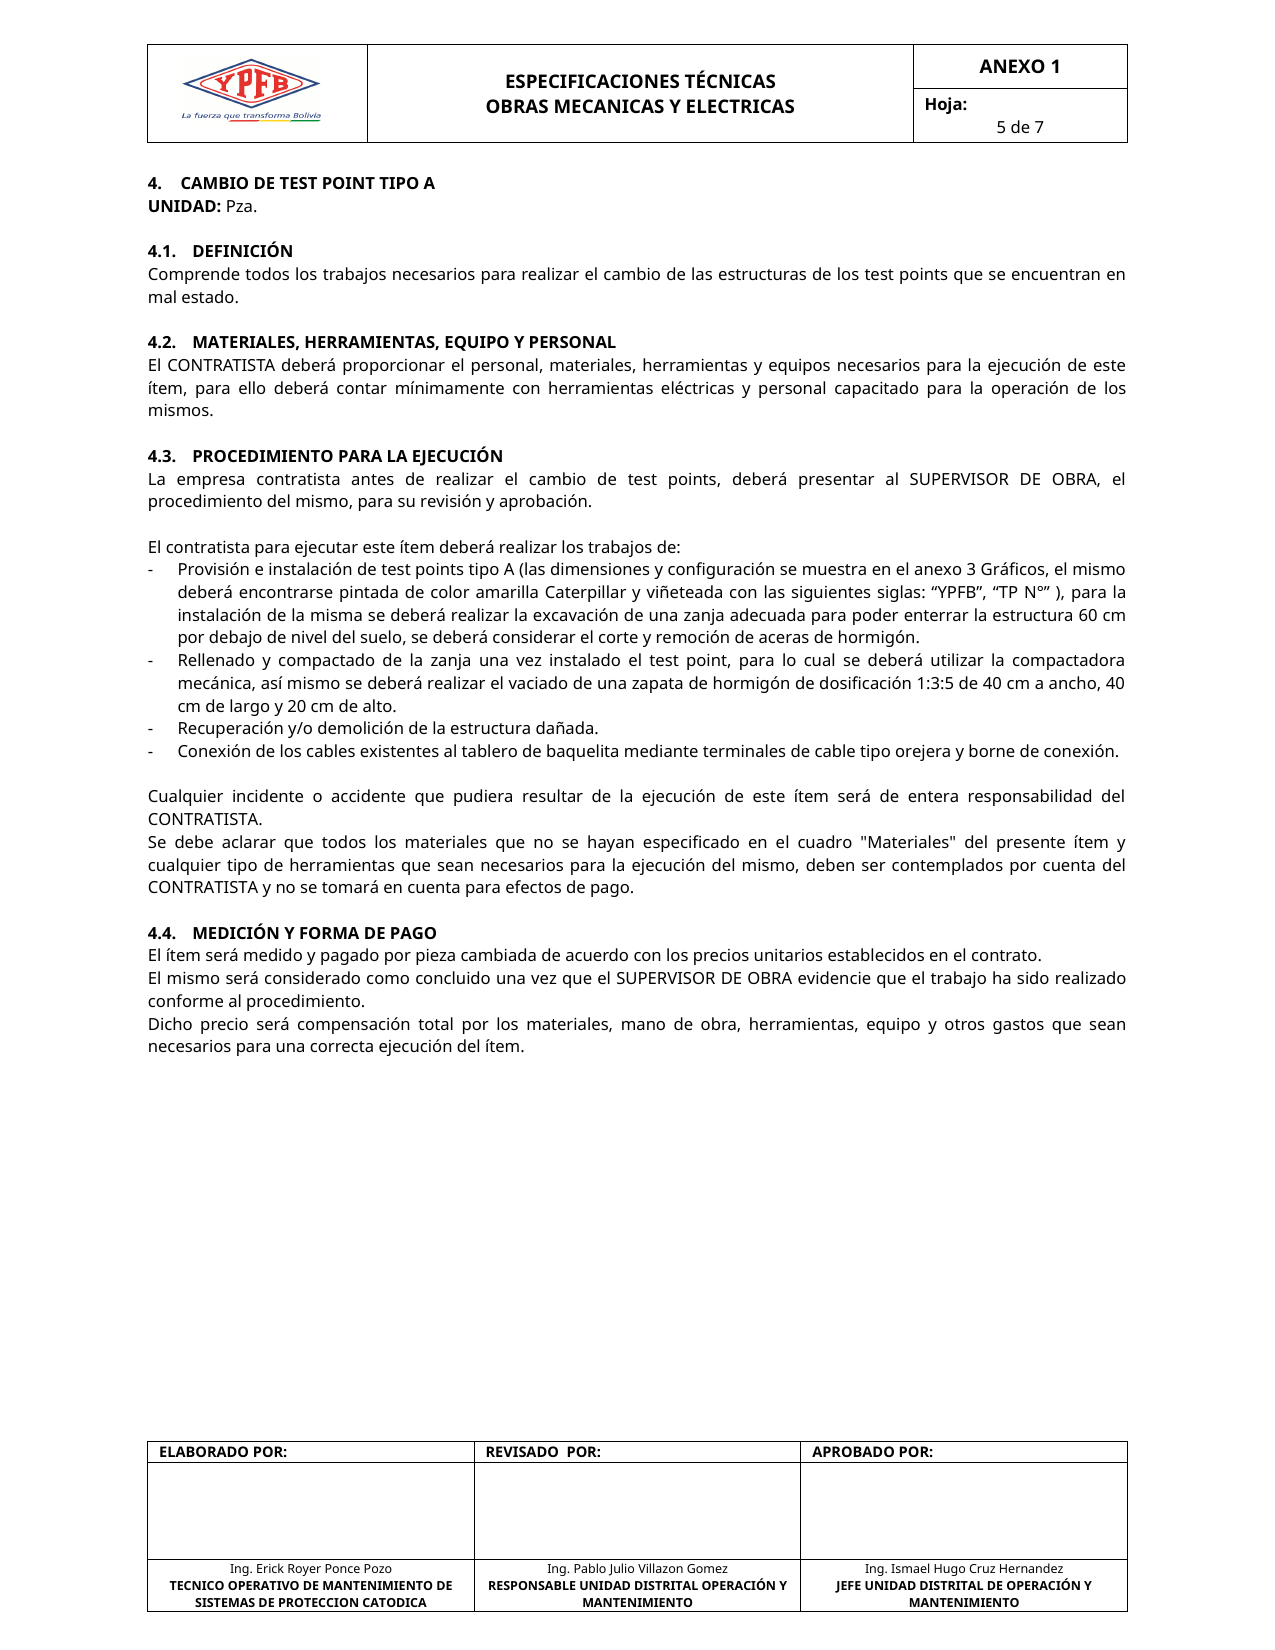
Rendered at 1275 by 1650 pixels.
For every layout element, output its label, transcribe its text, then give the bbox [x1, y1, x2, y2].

text El CONTRATISTA deberá proporcionar el personal, materiales, herramientas y equipos necesarios para la ejecución de este ítem, para ello deberá contar mínimamente con herramientas eléctricas y personal capacitado para la operación de los mismos. [148, 353, 1127, 422]
subtitle DEFINICIÓN [148, 240, 1127, 263]
text El ítem será medido y pagado por pieza cambiada de acuerdo con los precios unitarios establecidos en el contrato. [148, 944, 1127, 967]
text El contratista para ejecutar este ítem deberá realizar los trabajos de: [148, 535, 1127, 558]
subtitle MEDICIÓN Y FORMA DE PAGO [148, 921, 1127, 944]
text UNIDAD: Pza. [148, 194, 1127, 217]
text Cualquier incidente o accidente que pudiera resultar de la ejecución de este ítem será de entera responsabilidad del CONTRATISTA. [148, 785, 1127, 830]
subtitle CAMBIO DE TEST POINT TIPO A [148, 172, 1127, 194]
list Provisión e instalación de test points tipo A (las dimensiones y configuración se muestra en el anexo 3 Gráficos, el mismo deberá encontrarse pintada de color amarilla Caterpillar y viñeteada con las siguientes siglas: “YPFB”, “TP N°” ), para la instalación de la misma se deberá realizar la excavación de una zanja adecuada para poder enterrar la estructura 60 cm por debajo de nivel del suelo, se deberá considerar el corte y remoción de aceras de hormigón. [148, 558, 1127, 649]
subtitle MATERIALES, HERRAMIENTAS, EQUIPO Y PERSONAL [148, 331, 1127, 353]
text El mismo será considerado como concluido una vez que el SUPERVISOR DE OBRA evidencie que el trabajo ha sido realizado conforme al procedimiento. [148, 967, 1127, 1012]
list Recuperación y/o demolición de la estructura dañada. [148, 717, 1127, 739]
text La empresa contratista antes de realizar el cambio de test points, deberá presentar al SUPERVISOR DE OBRA, el procedimiento del mismo, para su revisión y aprobación. [148, 467, 1127, 512]
list Conexión de los cables existentes al tablero de baquelita mediante terminales de cable tipo orejera y borne de conexión. [148, 739, 1127, 762]
list Dicho precio será compensación total por los materiales, mano de obra, herramientas, equipo y otros gastos que sean necesarios para una correcta ejecución del ítem. [148, 1012, 1127, 1057]
text Se debe aclarar que todos los materiales que no se hayan especificado en el cuadro "Materiales" del presente ítem y cualquier tipo de herramientas que sean necesarios para la ejecución del mismo, deben ser contemplados por cuenta del CONTRATISTA y no se tomará en cuenta para efectos de pago. [148, 830, 1127, 898]
subtitle PROCEDIMIENTO PARA LA EJECUCIÓN [148, 444, 1127, 467]
picture [180, 55, 322, 125]
text Comprende todos los trabajos necesarios para realizar el cambio de las estructuras de los test points que se encuentran en mal estado. [148, 263, 1127, 308]
list Rellenado y compactado de la zanja una vez instalado el test point, para lo cual se deberá utilizar la compactadora mecánica, así mismo se deberá realizar el vaciado de una zapata de hormigón de dosificación 1:3:5 de 40 cm a ancho, 40 cm de largo y 20 cm de alto. [148, 649, 1127, 717]
